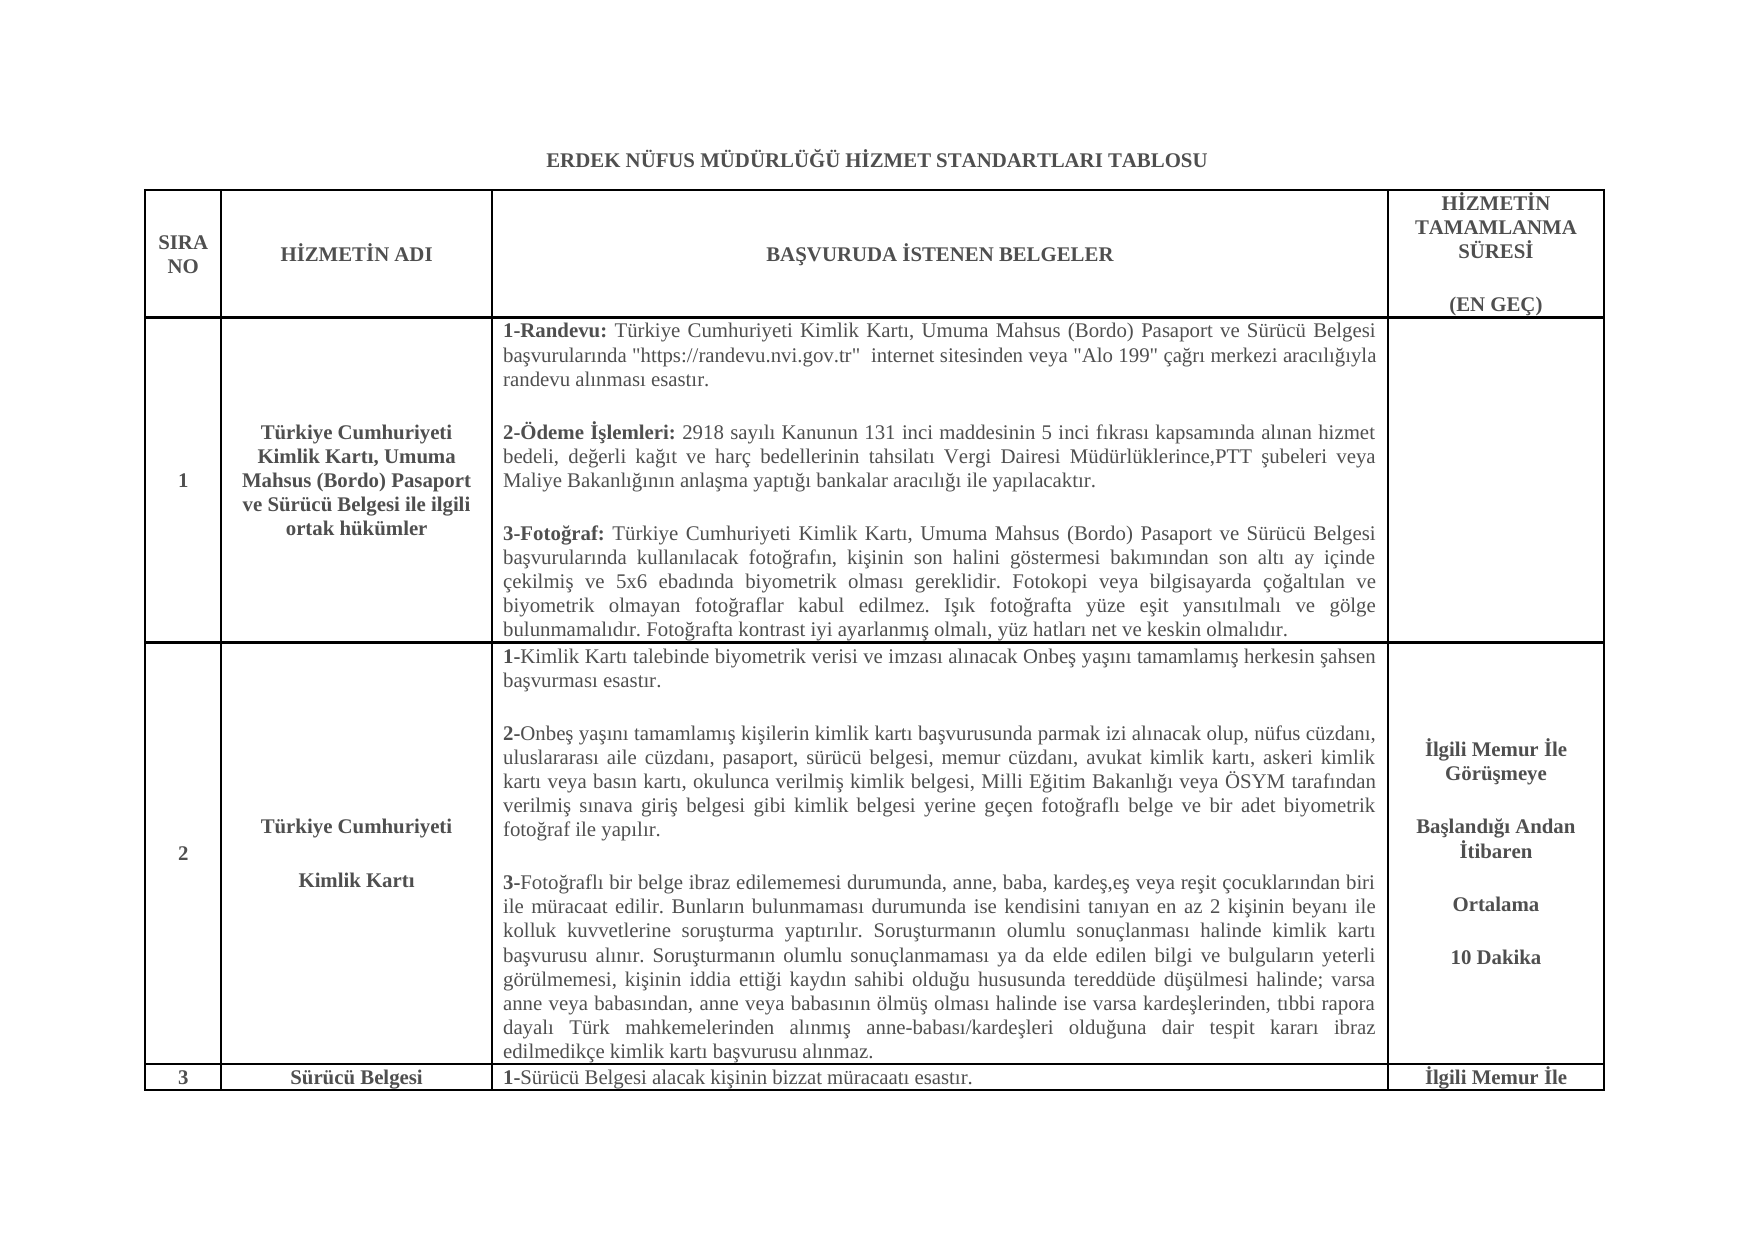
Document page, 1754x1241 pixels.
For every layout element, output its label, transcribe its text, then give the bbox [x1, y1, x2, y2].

table_header SIRA NO [146, 191, 220, 316]
table_cell Türkiye Cumhuriyeti Kimlik Kartı, Umuma Mahsus (Bordo) Pasaport ve Sürücü Belgesi ile ilgili ortak hükümler [222, 319, 491, 641]
table_cell İlgili Memur İle Görüşmeye Başlandığı Andan İtibaren Ortalama 10 Dakika [1389, 644, 1603, 1063]
table_cell Türkiye Cumhuriyeti Kimlik Kartı [222, 644, 491, 1063]
table_cell 1-Randevu: Türkiye Cumhuriyeti Kimlik Kartı, Umuma Mahsus (Bordo) Pasaport ve Sürücü Belgesi başvurularında "https://randevu.nvi.gov.tr" internet sitesinden veya "Alo 199" çağrı merkezi aracılığıyla randevu alınması esastır. 2-Ödeme İşlemleri: 2918 sayılı Kanunun 131 inci maddesinin 5 inci fıkrası kapsamında alınan hizmet bedeli, değerli kağıt ve harç bedellerinin tahsilatı Vergi Dairesi Müdürlüklerince,PTT şubeleri veya Maliye Bakanlığının anlaşma yaptığı bankalar aracılığı ile yapılacaktır. 3-Fotoğraf: Türkiye Cumhuriyeti Kimlik Kartı, Umuma Mahsus (Bordo) Pasaport ve Sürücü Belgesi başvurularında kullanılacak fotoğrafın, kişinin son halini göstermesi bakımından son altı ay içinde çekilmiş ve 5x6 ebadında biyometrik olması gereklidir. Fotokopi veya bilgisayarda çoğaltılan ve biyometrik olmayan fotoğraflar kabul edilmez. Işık fotoğrafta yüze eşit yansıtılmalı ve gölge bulunmamalıdır. Fotoğrafta kontrast iyi ayarlanmış olmalı, yüz hatları net ve keskin olmalıdır. [493, 319, 1387, 641]
text ERDEK NÜFUS MÜDÜRLÜĞÜ HİZMET STANDARTLARI TABLOSU [148, 148, 1606, 172]
table_cell 3 [146, 1065, 220, 1089]
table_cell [493, 1065, 1387, 1089]
table_cell [1389, 319, 1603, 641]
table_cell 1-Kimlik Kartı talebinde biyometrik verisi ve imzası alınacak Onbeş yaşını tamamlamış herkesin şahsen başvurması esastır. 2-Onbeş yaşını tamamlamış kişilerin kimlik kartı başvurusunda parmak izi alınacak olup, nüfus cüzdanı, uluslararası aile cüzdanı, pasaport, sürücü belgesi, memur cüzdanı, avukat kimlik kartı, askeri kimlik kartı veya basın kartı, okulunca verilmiş kimlik belgesi, Milli Eğitim Bakanlığı veya ÖSYM tarafından verilmiş sınava giriş belgesi gibi kimlik belgesi yerine geçen fotoğraflı belge ve bir adet biyometrik fotoğraf ile yapılır. 3-Fotoğraflı bir belge ibraz edilememesi durumunda, anne, baba, kardeş,eş veya reşit çocuklarından biri ile müracaat edilir. Bunların bulunmaması durumunda ise kendisini tanıyan en az 2 kişinin beyanı ile kolluk kuvvetlerine soruşturma yaptırılır. Soruşturmanın olumlu sonuçlanması halinde kimlik kartı başvurusu alınır. Soruşturmanın olumlu sonuçlanmaması ya da elde edilen bilgi ve bulguların yeterli görülmemesi, kişinin iddia ettiği kaydın sahibi olduğu hususunda tereddüde düşülmesi halinde; varsa anne veya babasından, anne veya babasının ölmüş olması halinde ise varsa kardeşlerinden, tıbbi rapora dayalı Türk mahkemelerinden alınmış anne-babası/kardeşleri olduğuna dair tespit kararı ibraz edilmedikçe kimlik kartı başvurusu alınmaz. [493, 644, 1387, 1063]
table_cell 1 [146, 319, 220, 641]
table_cell 2 [146, 644, 220, 1063]
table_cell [1389, 1065, 1603, 1089]
table_cell Sürücü Belgesi [222, 1065, 491, 1089]
table_header BAŞVURUDA İSTENEN BELGELER [493, 191, 1387, 316]
table_header HİZMETİN TAMAMLANMA SÜRESİ (EN GEÇ) [1389, 191, 1603, 316]
table_header HİZMETİN ADI [222, 191, 491, 316]
